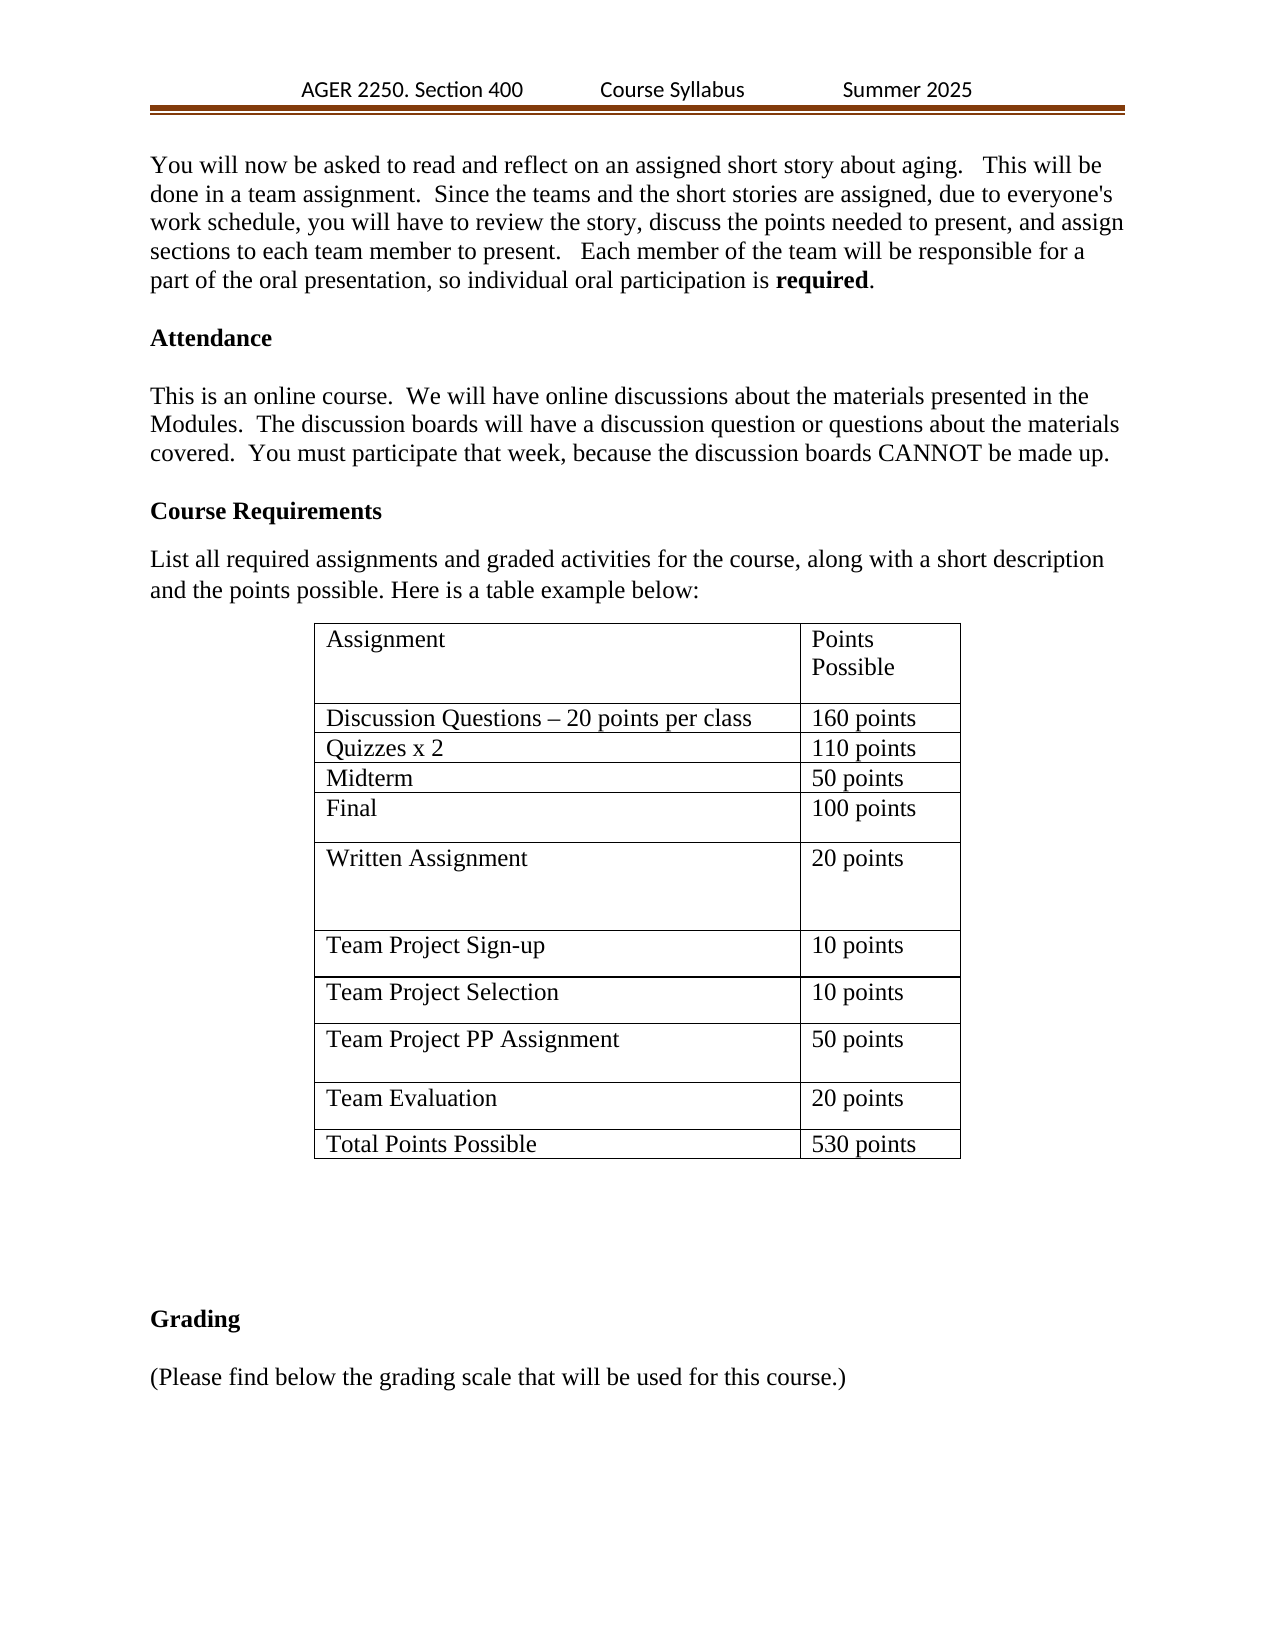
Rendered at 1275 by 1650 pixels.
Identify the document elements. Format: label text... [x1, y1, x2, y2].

table_cell Team Evaluation [315, 1083, 800, 1128]
table_cell Midterm [315, 763, 800, 792]
table_cell 10 points [801, 931, 960, 976]
table_header Points Possible [801, 624, 960, 702]
table_cell Team Project Selection [315, 978, 800, 1023]
table_cell 50 points [801, 763, 960, 792]
table_cell Total Points Possible [315, 1130, 800, 1158]
table_cell Quizzes x 2 [315, 733, 800, 762]
table_cell Team Project Sign-up [315, 931, 800, 976]
table_cell 530 points [801, 1130, 960, 1158]
text Attendance [150, 323, 1125, 352]
table_cell Team Project PP Assignment [315, 1024, 800, 1082]
text (Please find below the grading scale that will be used for this course.) [150, 1362, 1125, 1391]
table_cell 110 points [801, 733, 960, 762]
subtitle Grading [150, 1304, 1125, 1333]
table_cell 20 points [801, 843, 960, 929]
text This is an online course. We will have online discussions about the materials presented in the Modules. The discussion boards will have a discussion question or questions about the materials covered. You must participate that week, because the discussion boards CANNOT be made up. [150, 381, 1125, 467]
table_cell 160 points [801, 704, 960, 732]
table_cell Written Assignment [315, 843, 800, 929]
table_cell 10 points [801, 978, 960, 1023]
table_cell Final [315, 793, 800, 842]
text Course Requirements [150, 496, 1125, 525]
text List all required assignments and graded activities for the course, along with a short description and the points possible. Here is a table example below: [150, 544, 1125, 604]
text You will now be asked to read and reflect on an assigned short story about aging. This will be done in a team assignment. Since the teams and the short stories are assigned, due to everyone's work schedule, you will have to review the story, discuss the points needed to present, and assign sections to each team member to present. Each member of the team will be responsible for a part of the oral presentation, so individual oral participation is required. [150, 150, 1125, 294]
table_cell Discussion Questions – 20 points per class [315, 704, 800, 732]
table_header Assignment [315, 624, 800, 702]
table_cell 20 points [801, 1083, 960, 1128]
table_cell 100 points [801, 793, 960, 842]
table_cell 50 points [801, 1024, 960, 1082]
